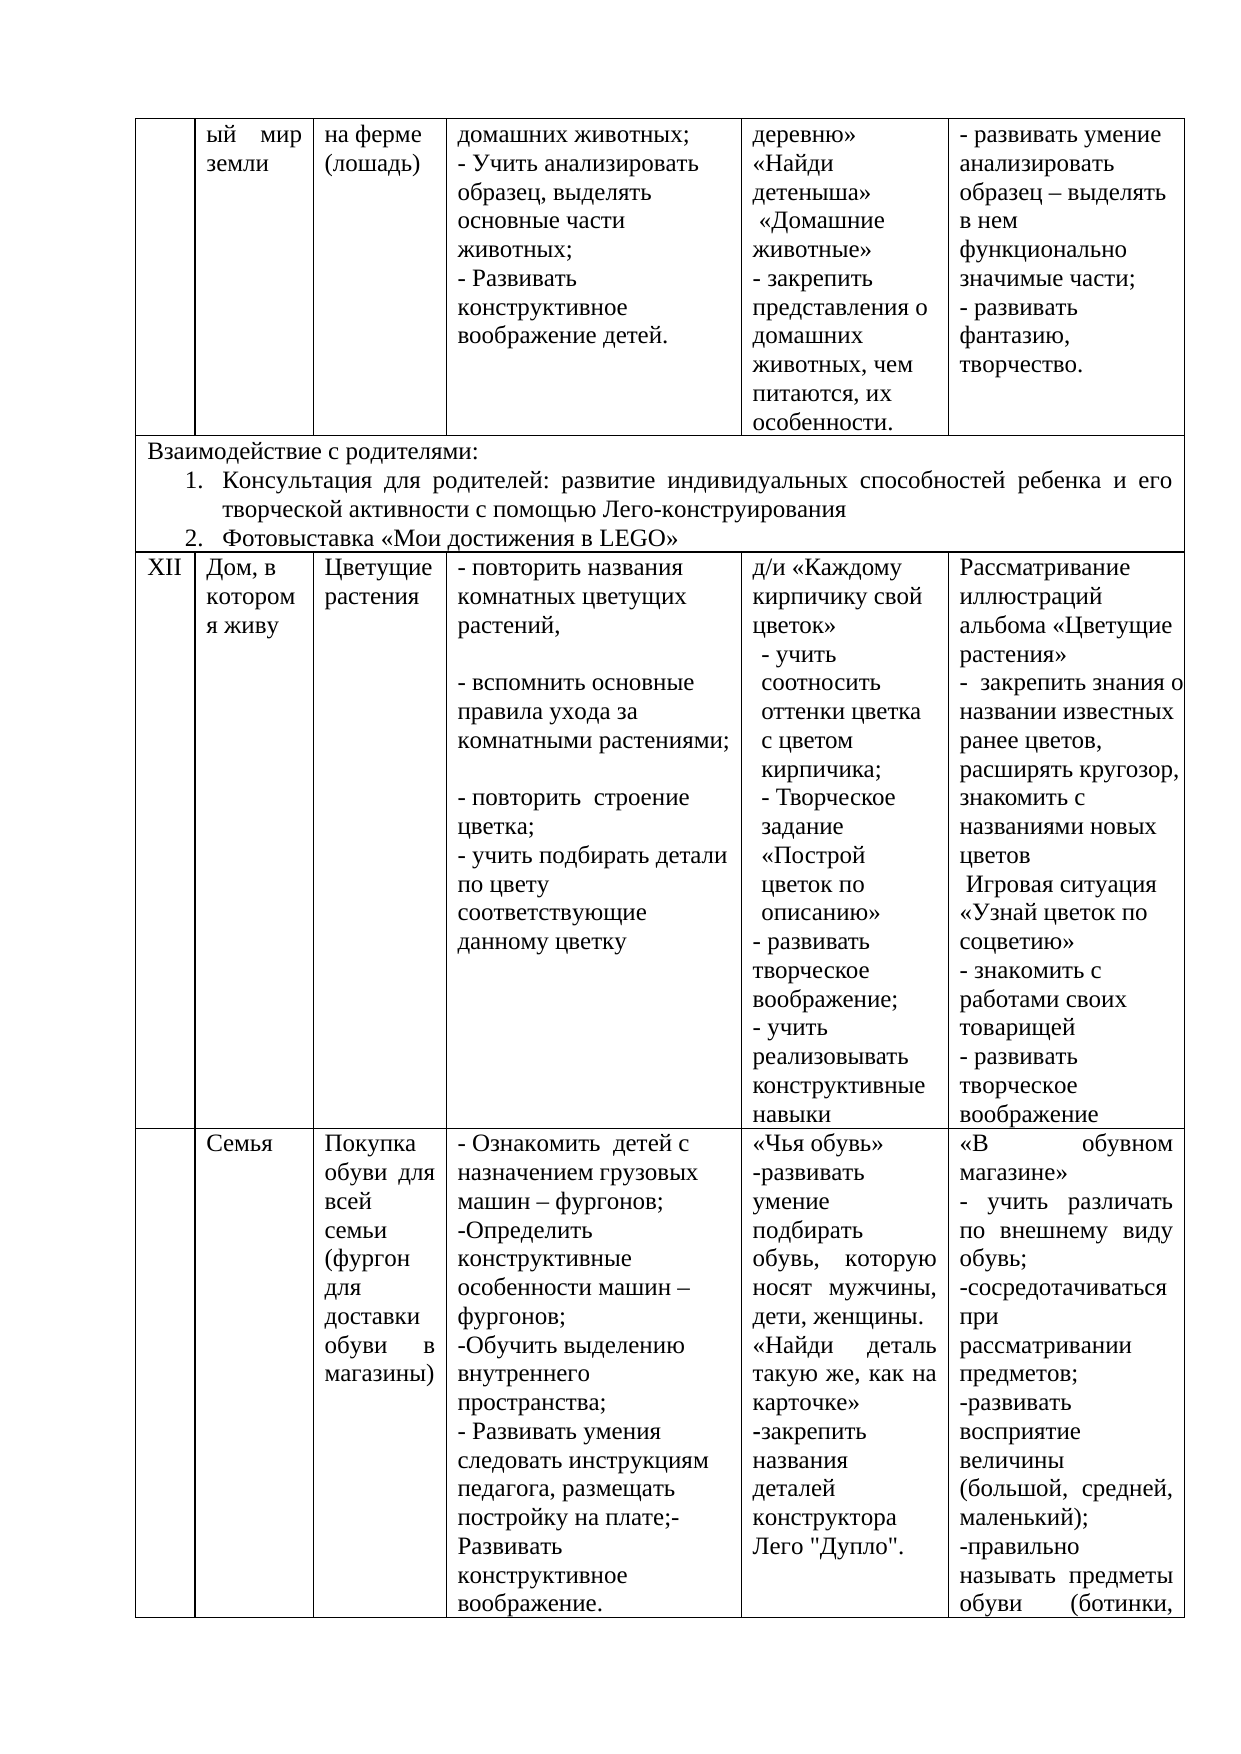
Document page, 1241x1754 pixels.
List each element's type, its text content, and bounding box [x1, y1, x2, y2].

table_cell Взаимодействие с родителями: Консультация для родителей: развитие индивидуальных способностей ребенка и его творческой активности с помощью Лего-конструирования Фотовыставка «Мои достижения в LEGO» [136, 436, 1184, 551]
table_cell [314, 1129, 446, 1617]
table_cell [742, 1129, 948, 1617]
table_cell Животный мир земли [196, 119, 313, 435]
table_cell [314, 119, 446, 435]
table_cell Рассматривание иллюстраций альбома «Цветущие растения» - закрепить знания о названии известных ранее цветов, расширять кругозор, знакомить с названиями новых цветов Игровая ситуация «Узнай цветок по соцветию» - знакомить с работами своих товарищей - развивать творческое воображение [949, 553, 1184, 1127]
table_cell Дом, в котором я живу [196, 553, 313, 1127]
table_cell [136, 1129, 194, 1617]
table_cell д/и «Каждому кирпичику свой цветок» - учить соотносить оттенки цветка с цветом кирпичика; - Творческое задание «Построй цветок по описанию» - развивать творческое воображение; - учить реализовывать конструктивные навыки [742, 553, 948, 1127]
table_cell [742, 119, 948, 435]
table_cell - повторить названия комнатных цветущих растений, - вспомнить основные правила ухода за комнатными растениями; - повторить строение цветка; - учить подбирать детали по цвету соответствующие данному цветку [447, 553, 741, 1127]
table_cell [136, 119, 194, 435]
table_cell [447, 119, 741, 435]
table_cell Семья [196, 1129, 313, 1617]
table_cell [949, 119, 1184, 435]
table_cell Цветущие растения [314, 553, 446, 1127]
table_cell XII [136, 553, 194, 1127]
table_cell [447, 1129, 741, 1617]
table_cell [949, 1129, 1184, 1617]
